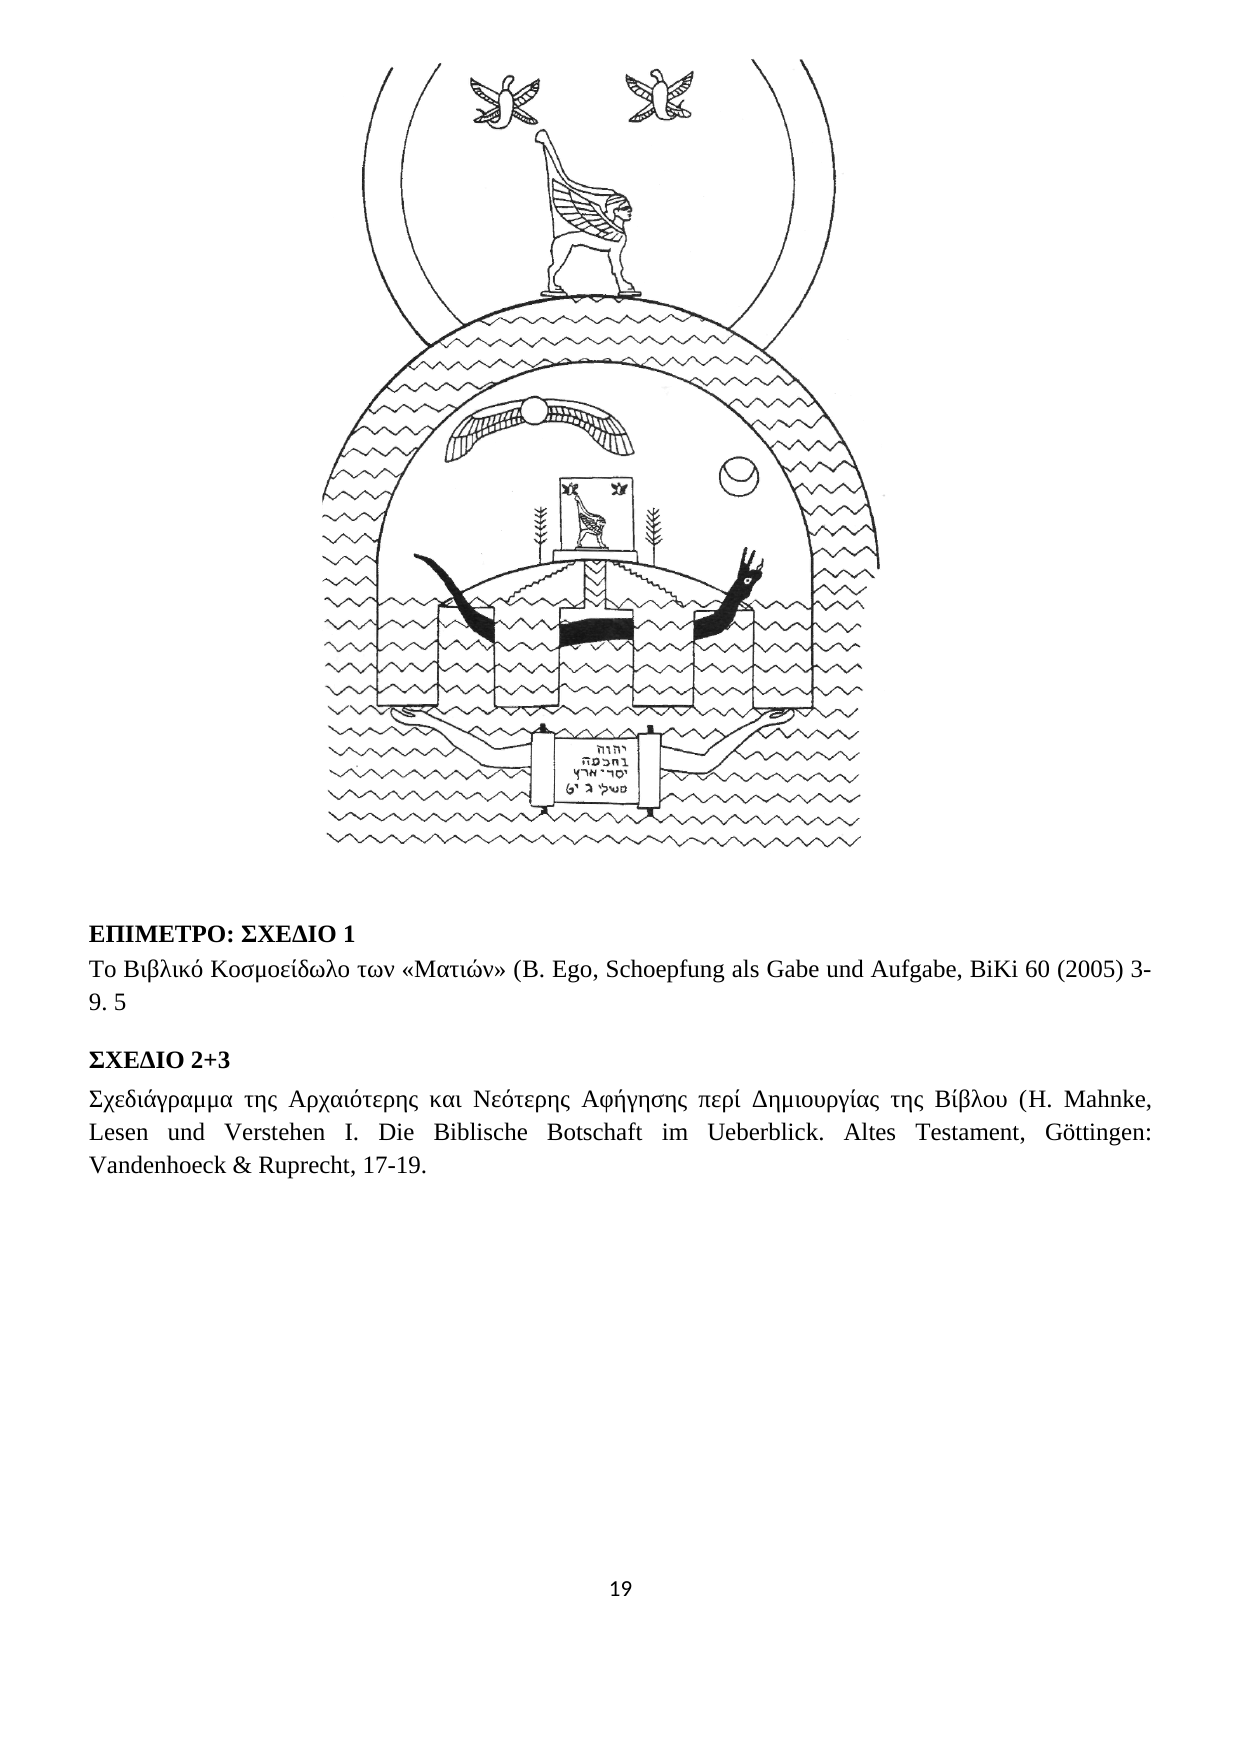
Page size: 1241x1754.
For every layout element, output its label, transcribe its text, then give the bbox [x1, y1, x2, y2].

picture [322, 58, 886, 858]
text Το Βιβλικό Κοσμοείδωλο των «Ματιών» (B. Ego, Schoepfung als Gabe und Aufgabe, BiKi 60 (2005) 3-9. 5 [89, 954, 1152, 1015]
subtitle ΣΧΕΔΙΟ 2+3 [89, 1045, 1152, 1073]
text Σχεδιάγραμμα της Αρχαιότερης και Νεότερης Αφήγησης περί Δημιουργίας της Βίβλου (H. Mahnke, Lesen und Verstehen I. Die Biblische Botschaft im Ueberblick. Altes Testament, Göttingen: Vandenhoeck & Ruprecht, 17-19. [89, 1084, 1152, 1179]
subtitle ΕΠΙΜΕΤΡΟ: ΣΧΕΔΙΟ 1 [89, 919, 1152, 947]
